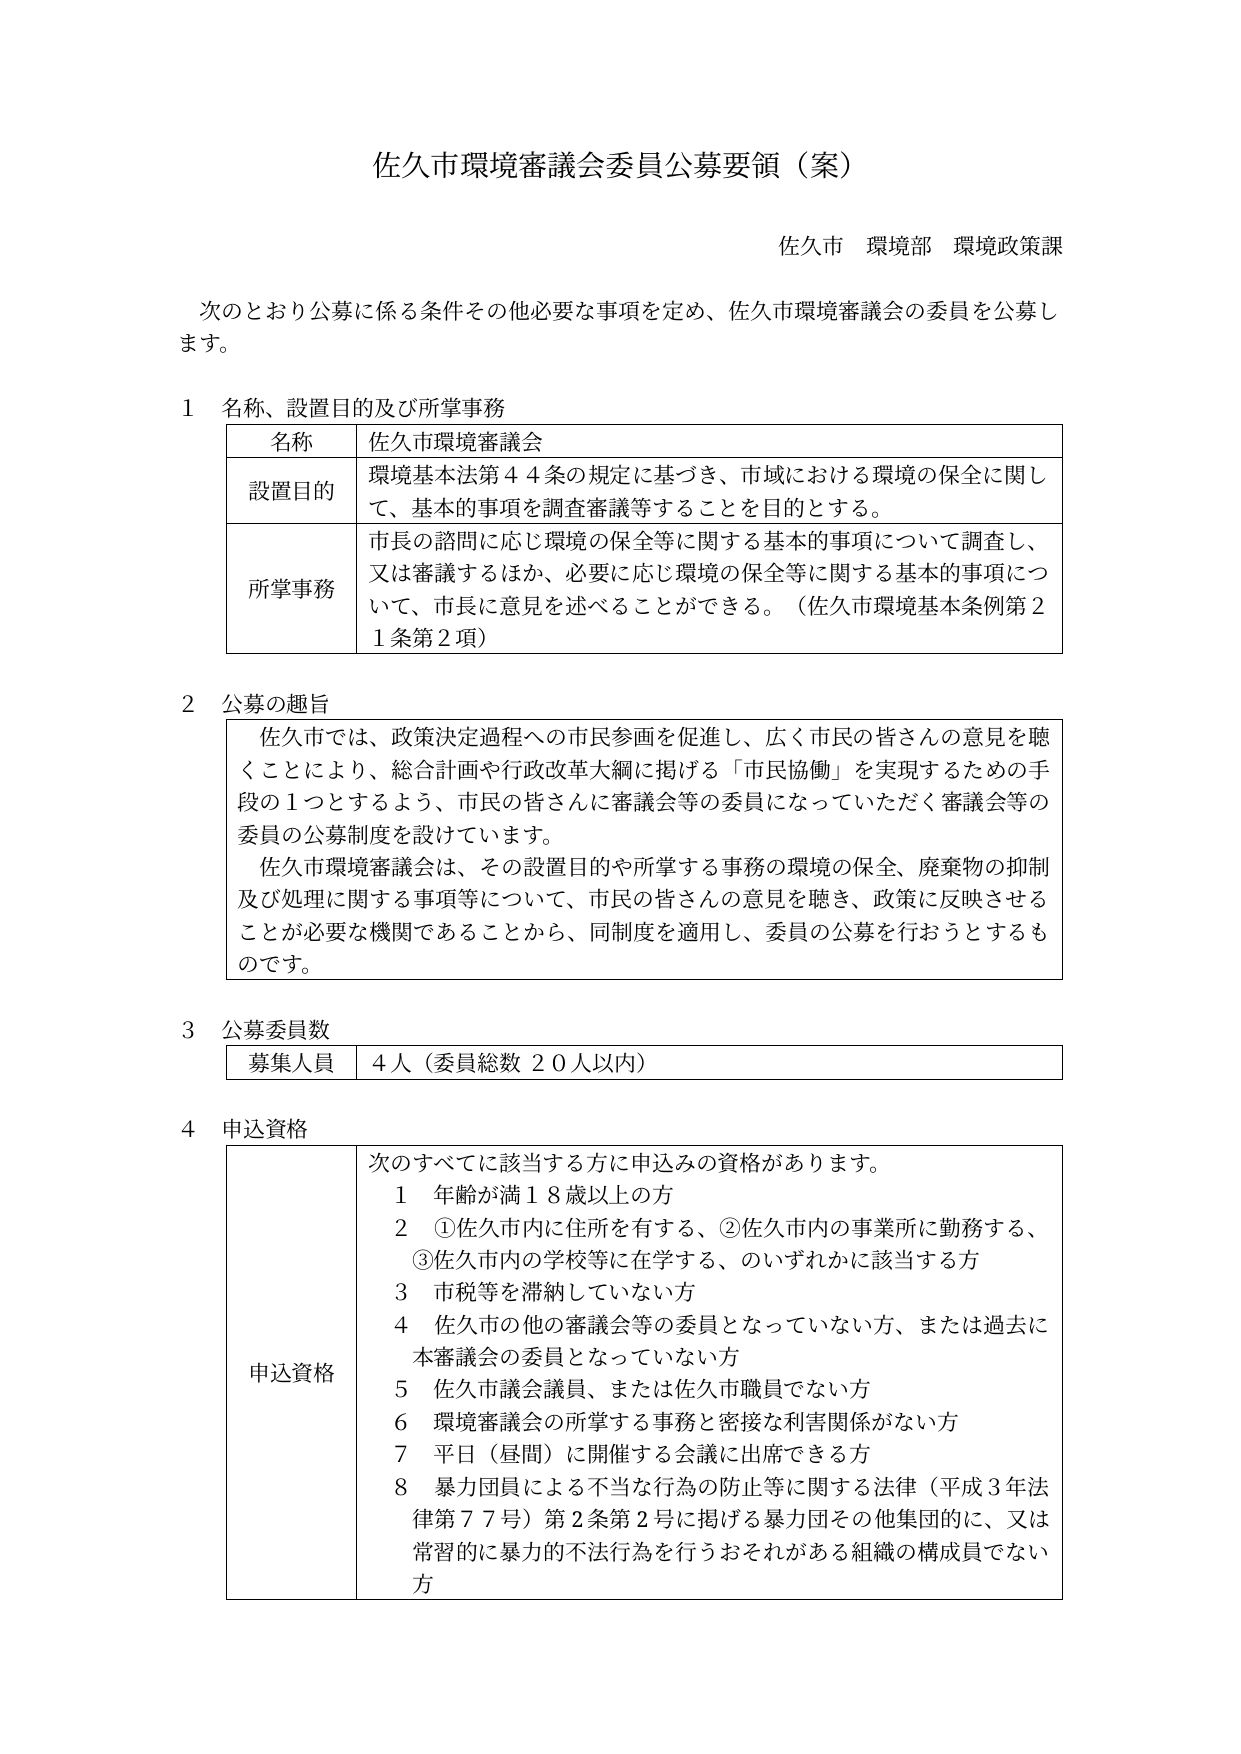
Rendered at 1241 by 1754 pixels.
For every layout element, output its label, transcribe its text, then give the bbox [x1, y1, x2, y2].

table_cell 環境基本法第４４条の規定に基づき、市域における環境の保全に関して、基本的事項を調査審議等することを目的とする。 [357, 458, 1062, 523]
text ２ 公募の趣旨 [177, 687, 1063, 719]
text 佐久市 環境部 環境政策課 [177, 229, 1063, 261]
text １ 名称、設置目的及び所掌事務 [177, 391, 1063, 423]
table_header では、政策決定過程への市民参画を促進し、広く市民の皆さんの意見を聴くことにより、総合計画や行政改革大綱に掲げる「市民協働」を実現するための手段の１つとするよう、市民の皆さんに審議会等の委員になっていただく審議会等の委員の公募制度を設けています。 環境審議会は、その設置目的や所掌する事務の環境の保全、廃棄物の抑制及び処理に関する事項等について、市民の皆さんの意見を聴き、政策に反映させることが必要な機関であることから、同制度を適用し、委員の公募を行おうとするものです。 [227, 720, 1062, 979]
table_cell 設置目的 [227, 458, 356, 523]
table_header 名称 [227, 425, 356, 457]
table_header ４人（委員総数 ２０人以内） [357, 1046, 1062, 1079]
table_header 申込資格 [227, 1146, 356, 1599]
table_header 募集人員 [227, 1046, 356, 1079]
text 環境審議会委員公募要領（案） [177, 132, 1063, 197]
text 次のとおり公募に係る条件その他必要な事項を定め、環境審議会の委員を公募します。 [177, 294, 1063, 359]
table_cell 市長の諮問に応じ環境の保全等に関する基本的事項について調査し、又は審議するほか、必要に応じ環境の保全等に関する基本的事項について、市長に意見を述べることができる。（環境基本条例第２１条第２項） [357, 524, 1062, 653]
text ３ 公募委員数 [177, 1013, 1063, 1045]
text ４ 申込資格 [177, 1112, 1063, 1144]
table_header 環境審議会 [357, 425, 1062, 457]
table_cell 所掌事務 [227, 524, 356, 653]
table_header 次のすべてに該当する方に申込みの資格があります。 １ 年齢が満１８歳以上の方 ２ ①佐久市内に住所を有する、②佐久市内の事業所に勤務する、③佐久市内の学校等に在学する、のいずれかに該当する方 ３ 市税等を滞納していない方 ４ の他の審議会等の委員となっていない方、または過去に本審議会の委員となっていない方 ５ 議会議員、または職員でない方 ６ 環境審議会の所掌する事務と密接な利害関係がない方 ７ 平日（昼間）に開催する会議に出席できる方 ８ 暴力団員による不当な行為の防止等に関する法律（平成３年法律第７７号）第2条第2号に掲げる暴力団その他集団的に、又は常習的に暴力的不法行為を行うおそれがある組織の構成員でない方 [357, 1146, 1062, 1599]
